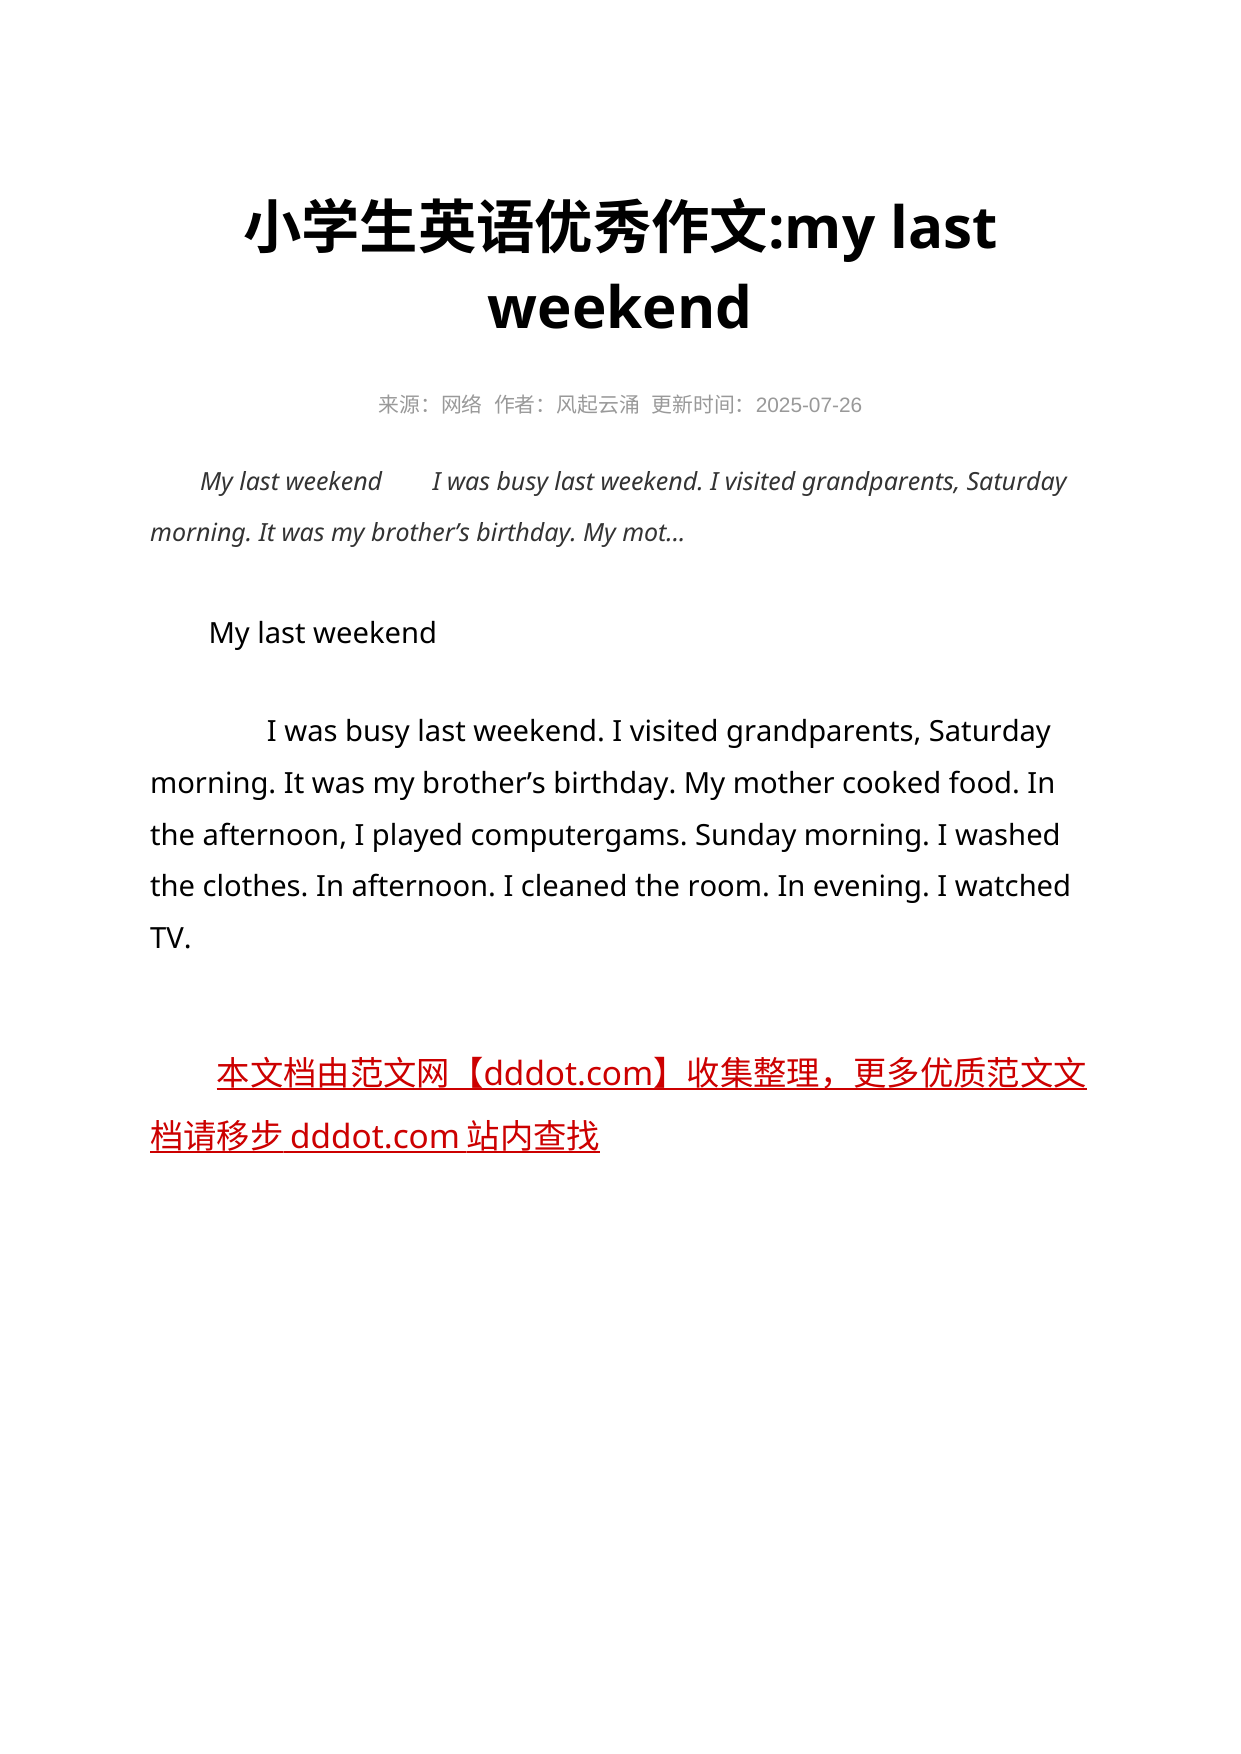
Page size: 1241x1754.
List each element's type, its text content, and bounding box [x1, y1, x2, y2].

subtitle 小学生英语优秀作文:my last weekend [150, 181, 1090, 346]
text 本文档由范文网【dddot.com】收集整理，更多优质范文文档请移步dddot.com站内查找 [150, 1047, 1090, 1158]
text My last weekend [150, 612, 1090, 652]
text I was busy last weekend. I visited grandparents, Saturday morning. It was my brother’s birthday. My mother cooked food. In the afternoon, I played computergams. Sunday morning. I washed the clothes. In afternoon. I cleaned the room. In evening. I watched TV. [150, 711, 1090, 957]
text My last weekend I was busy last weekend. I visited grandparents, Saturday morning. It was my brother’s birthday. My mot... [150, 463, 1090, 548]
text 来源：网络 作者：风起云涌 更新时间：2025-07-26 [150, 392, 1090, 416]
